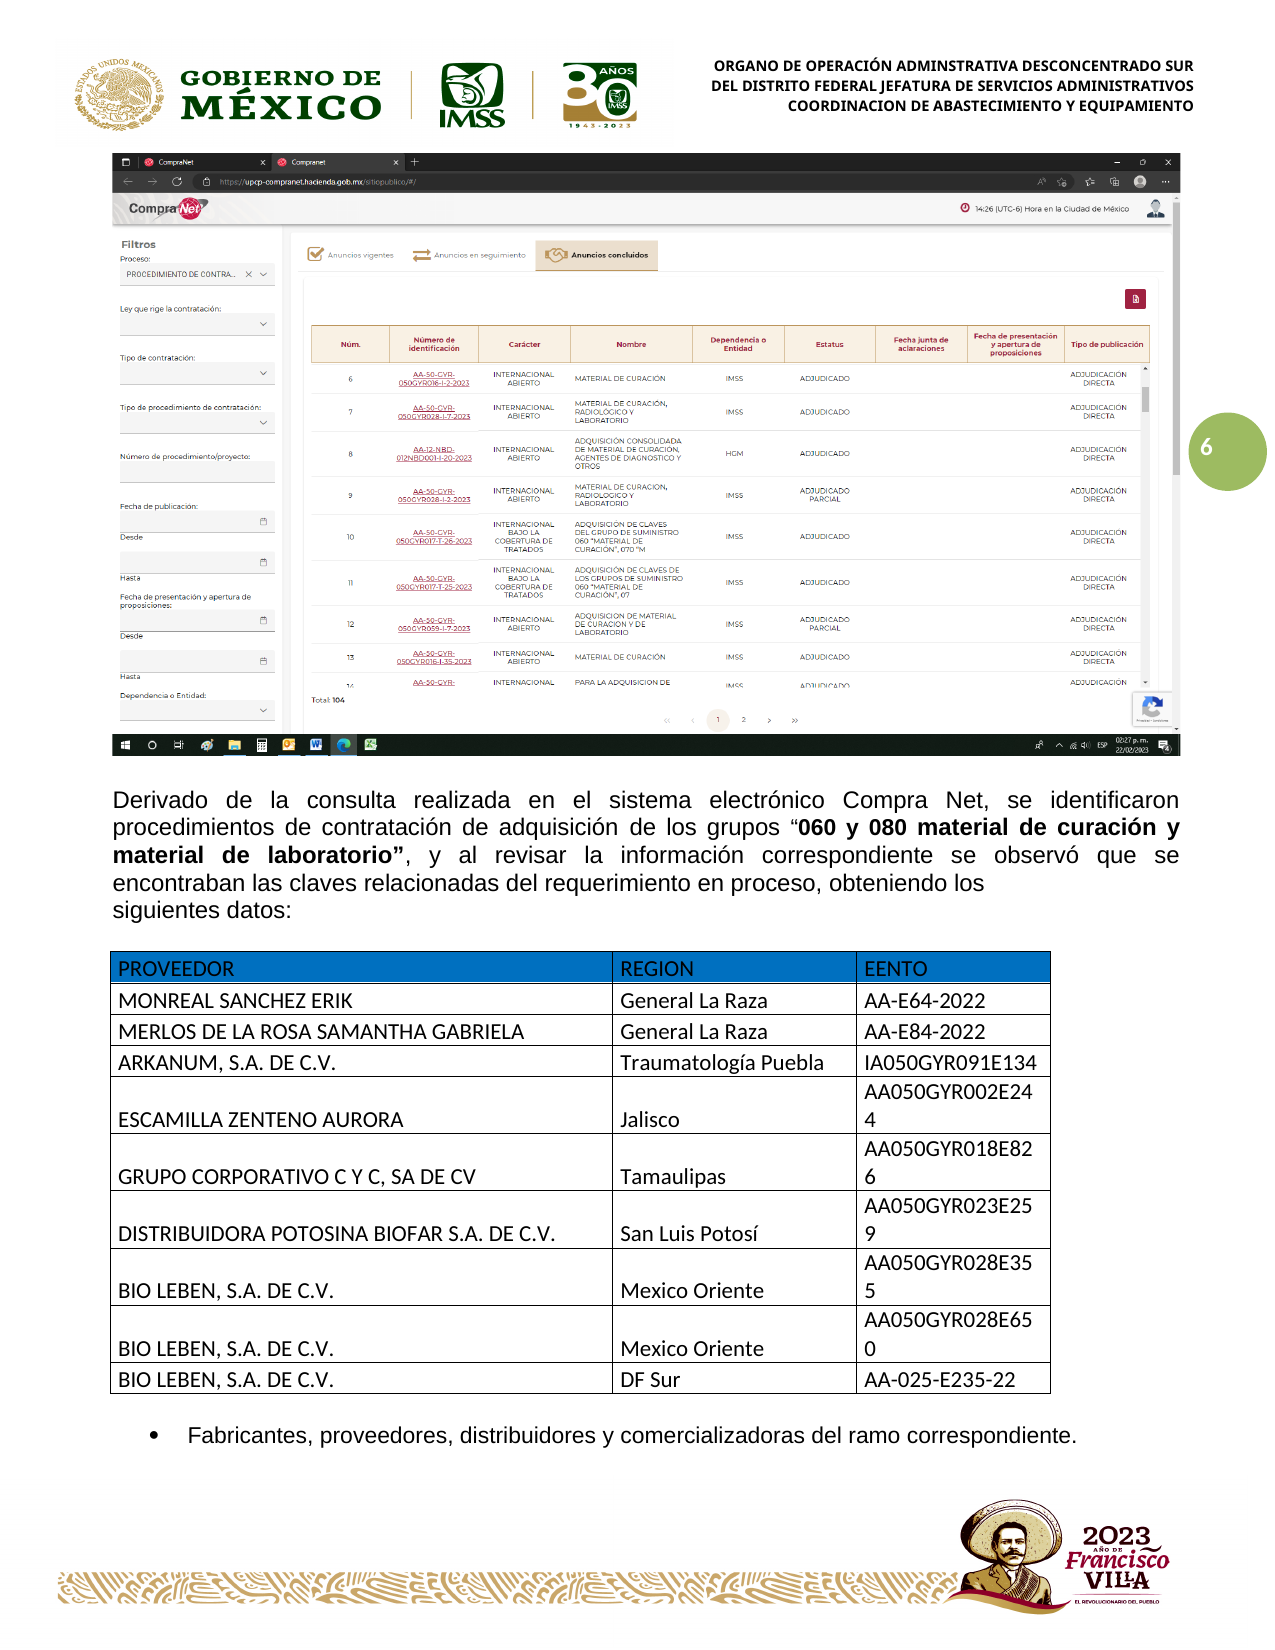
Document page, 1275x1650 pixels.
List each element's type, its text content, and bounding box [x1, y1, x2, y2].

list Fabricantes, proveedores, distribuidores y comercializadoras del ramo correspondiente. [150, 1422, 1181, 1448]
table_cell San Luis Potosí [613, 1191, 856, 1247]
table_cell AA050GYR028E650 [857, 1306, 1050, 1362]
table_cell AA050GYR018E826 [857, 1134, 1050, 1190]
table_cell AA050GYR028E355 [857, 1249, 1050, 1304]
table_header EENTO [857, 952, 1050, 982]
table_cell BIO LEBEN, S.A. DE C.V. [111, 1306, 612, 1362]
table_cell Mexico Oriente [613, 1249, 856, 1304]
table_cell AA-E84-2022 [857, 1015, 1050, 1045]
table_cell IA050GYR091E134 [857, 1046, 1050, 1076]
picture [0, 1475, 1248, 1648]
table_cell DISTRIBUIDORA POTOSINA BIOFAR S.A. DE C.V. [111, 1191, 612, 1247]
table_header REGION [613, 952, 856, 982]
picture [112, 153, 1181, 756]
table_cell Jalisco [613, 1077, 856, 1133]
text siguientes datos: [112, 896, 1181, 924]
table_cell ARKANUM, S.A. DE C.V. [111, 1046, 612, 1076]
table_cell AA-E64-2022 [857, 984, 1050, 1014]
table_header PROVEEDOR [111, 952, 612, 982]
table_cell MERLOS DE LA ROSA SAMANTHA GABRIELA [111, 1015, 612, 1045]
table_cell ESCAMILLA ZENTENO AURORA [111, 1077, 612, 1133]
table_cell DF Sur [613, 1363, 856, 1393]
table_cell AA050GYR002E244 [857, 1077, 1050, 1133]
table_cell MONREAL SANCHEZ ERIK [111, 984, 612, 1014]
table_cell General La Raza [613, 1015, 856, 1045]
table_cell General La Raza [613, 984, 856, 1014]
table_cell BIO LEBEN, S.A. DE C.V. [111, 1249, 612, 1304]
picture [54, 38, 675, 147]
table_cell Tamaulipas [613, 1134, 856, 1190]
table_cell BIO LEBEN, S.A. DE C.V. [111, 1363, 612, 1393]
table_cell Traumatología Puebla [613, 1046, 856, 1076]
text Derivado de la consulta realizada en el sistema electrónico Compra Net, se identificaron procedimientos de contratación de adquisición de los grupos “060 y 080 material de curación y material de laboratorio”, y al revisar la información correspondiente se observó que se encontraban las claves relacionadas del requerimiento en proceso, obteniendo los [112, 786, 1181, 896]
table_cell Mexico Oriente [613, 1306, 856, 1362]
table_cell AA050GYR023E259 [857, 1191, 1050, 1247]
table_cell GRUPO CORPORATIVO C Y C, SA DE CV [111, 1134, 612, 1190]
table_cell AA-025-E235-22 [857, 1363, 1050, 1393]
